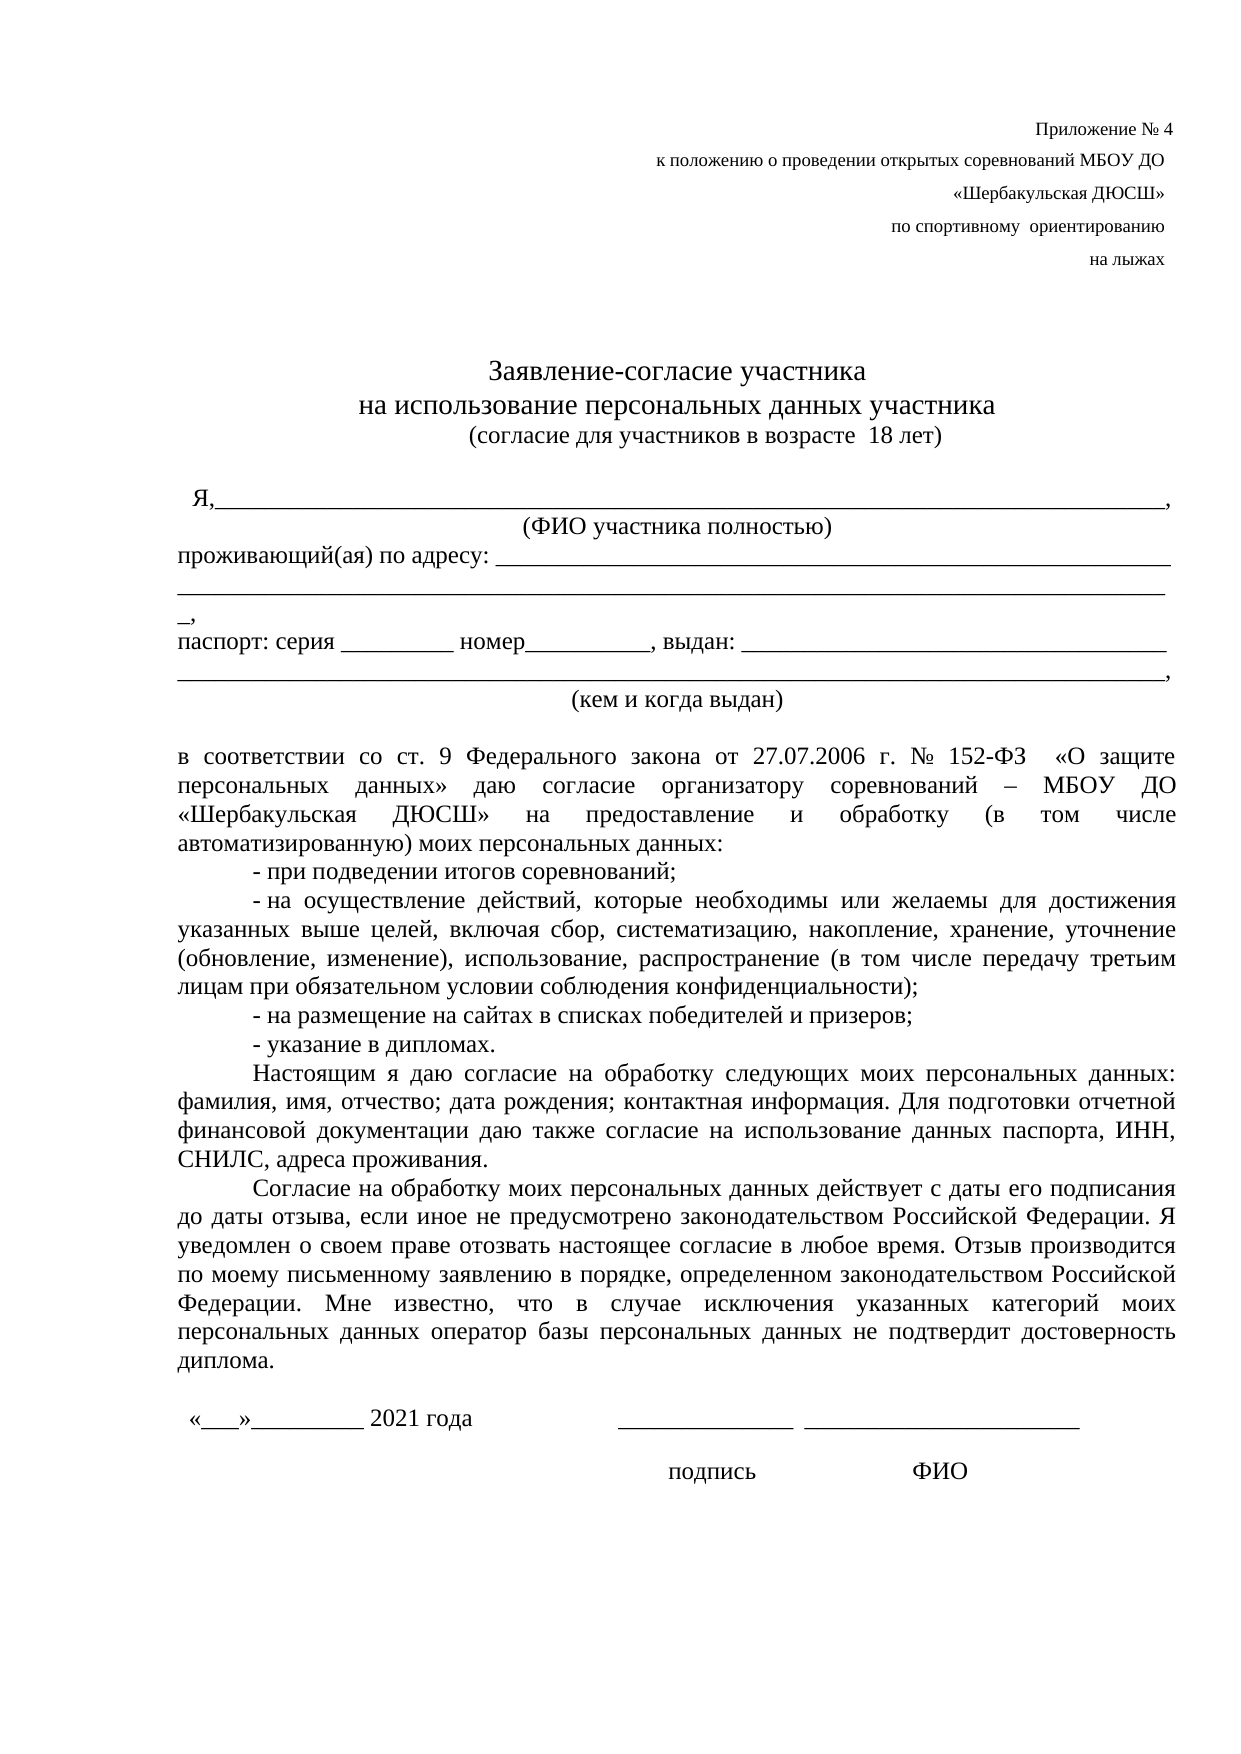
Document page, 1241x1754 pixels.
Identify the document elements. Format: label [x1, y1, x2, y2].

table_header [166, 118, 1188, 1523]
